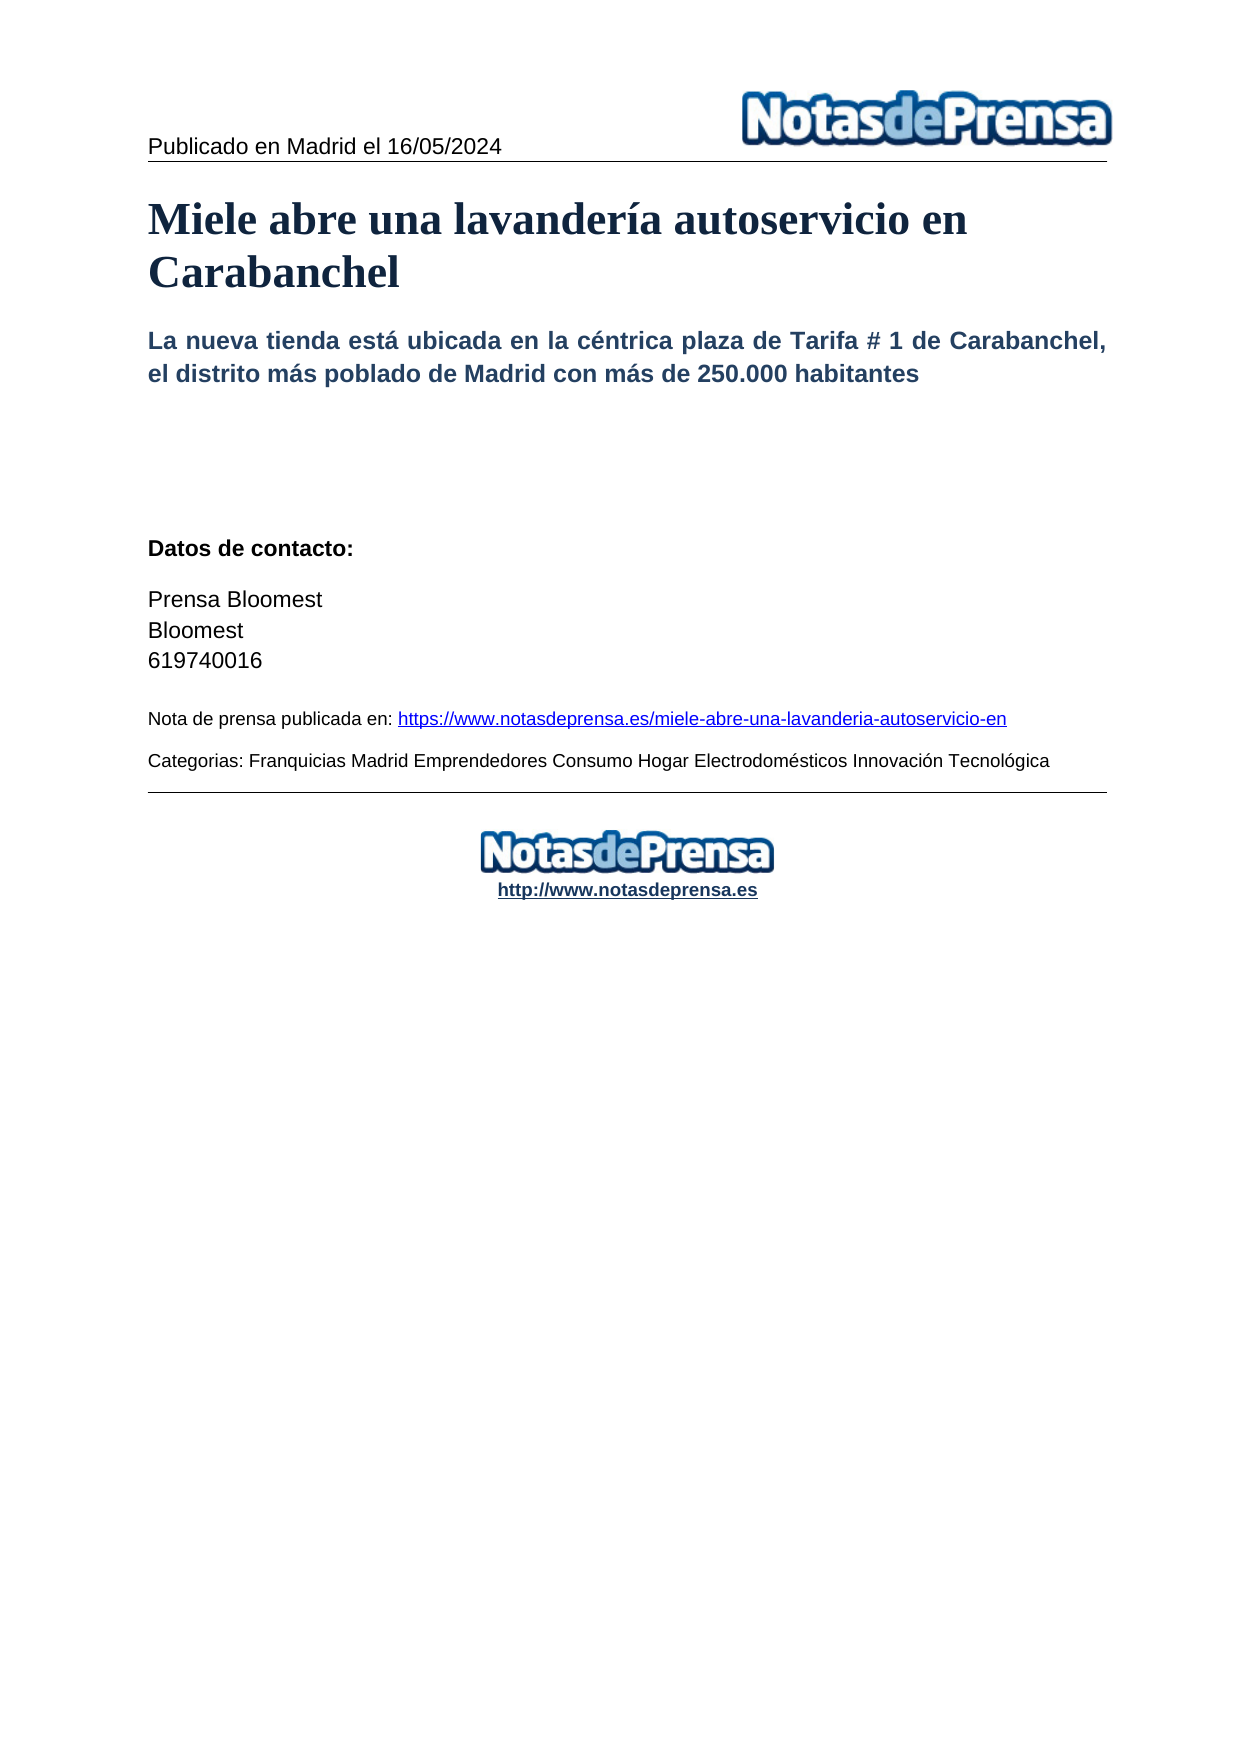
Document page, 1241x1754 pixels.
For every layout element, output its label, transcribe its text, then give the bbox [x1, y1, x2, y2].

text http://www.notasdeprensa.es [148, 879, 1107, 901]
text Bloomest [148, 617, 1063, 643]
picture [480, 829, 775, 875]
subtitle La nueva tienda está ubicada en la céntrica plaza de Tarifa # 1 de Carabanchel, el distrito más poblado de Madrid con más de 250.000 habitantes [148, 326, 1107, 388]
subtitle Miele abre una lavandería autoservicio en Carabanchel [148, 192, 1107, 297]
text Categorias: Franquicias Madrid Emprendedores Consumo Hogar Electrodomésticos Innovación Tecnológica [148, 750, 1107, 771]
text Prensa Bloomest [148, 586, 1063, 613]
text Datos de contacto: [148, 535, 1107, 562]
text 619740016 [148, 647, 1063, 673]
picture [742, 90, 1113, 148]
text Publicado en Madrid el 16/05/2024 [148, 133, 1107, 161]
text Nota de prensa publicada en: https://www.notasdeprensa.es/miele-abre-una-lavanderia-autoservicio-en [148, 707, 1107, 729]
